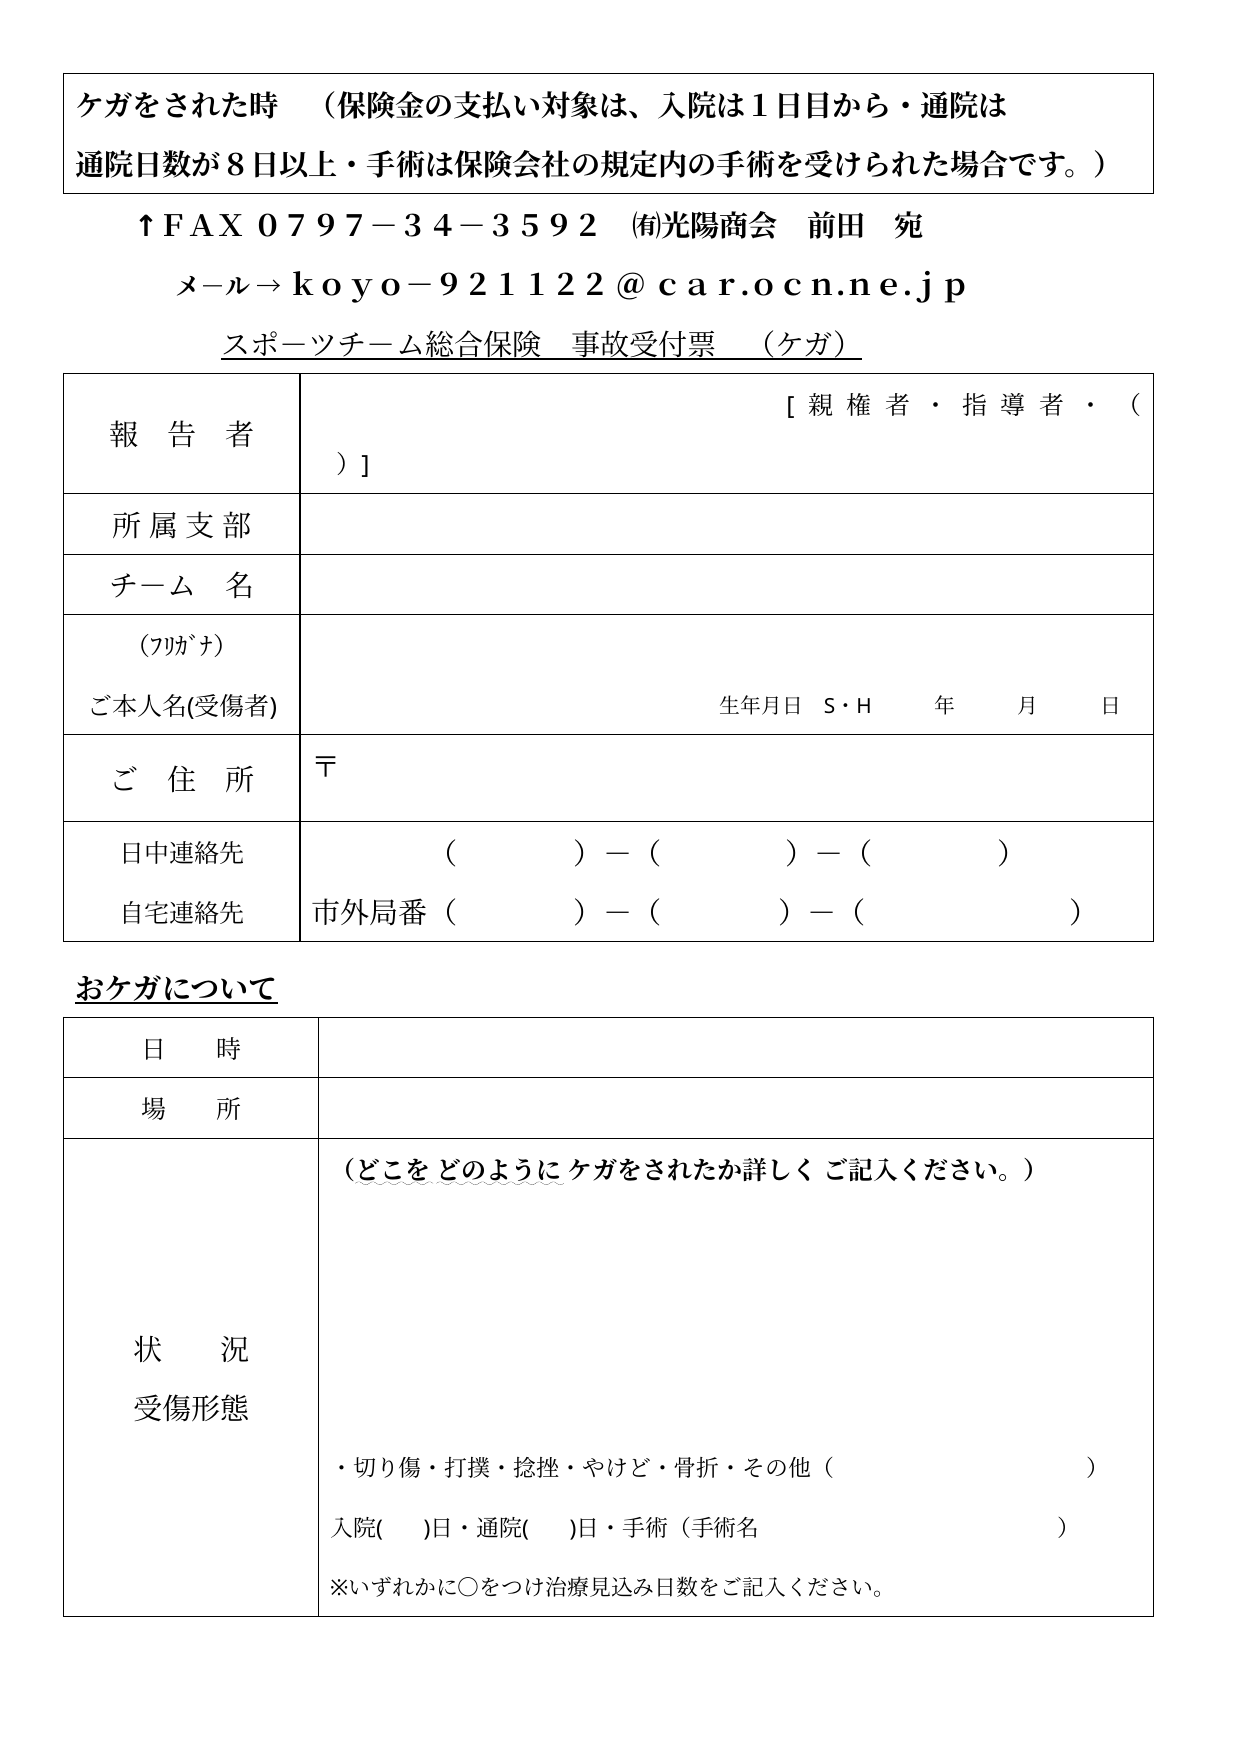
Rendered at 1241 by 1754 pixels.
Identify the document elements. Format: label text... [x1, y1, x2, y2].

table_cell （ﾌﾘｶﾞﾅ） ご本人名(受傷者) [64, 615, 299, 734]
table_cell 日中連絡先 自宅連絡先 [64, 822, 299, 941]
table_cell [301, 494, 1153, 553]
table_cell 所 属 支 部 [64, 494, 299, 553]
table_cell 状 況 受傷形態 [64, 1139, 318, 1616]
text ↑ＦＡＸ ０７９７－３４－３５９２ ㈲光陽商会 前田 宛 [75, 194, 1165, 253]
table_header 日 時 [64, 1018, 318, 1077]
table_cell 生年月日 S・H 年 月 日 [301, 615, 1153, 734]
table_cell [301, 555, 1153, 614]
table_cell [319, 1078, 1153, 1138]
text スポ－ツチ－ム総合保険 事故受付票 （ケガ） [75, 313, 1165, 373]
table_header [319, 1018, 1153, 1077]
text おケガについて [75, 957, 1165, 1017]
table_cell 〒 [301, 735, 1153, 821]
table_cell （どこを どのように ケガをされたか詳しく ご記入ください。） ・切り傷・打撲・捻挫・やけど・骨折・その他（ ） 入院( )日・通院( )日・手術（手術名 ） ※いずれかに○をつけ治療見込み日数をご記入ください。 [319, 1139, 1153, 1616]
table_header ケガをされた時 （保険金の支払い対象は、入院は１日目から・通院は 通院日数が８日以上・手術は保険会社の規定内の手術を受けられた場合です。） [64, 74, 1153, 193]
table_cell （ ）－（ ）－（ ） 市外局番（ ）－（ ）－（ ） [301, 822, 1153, 941]
table_header [親権者・指導者・（ ）] [301, 374, 1153, 493]
table_cell チ－ム 名 [64, 555, 299, 614]
table_header 報 告 者 [64, 374, 299, 493]
text メ－ル → ｋｏｙｏ－９２１１２２ ＠ ｃａｒ.ｏｃｎ.ｎｅ.ｊｐ [75, 253, 1165, 313]
table_cell ご 住 所 [64, 735, 299, 821]
table_cell 場 所 [64, 1078, 318, 1138]
